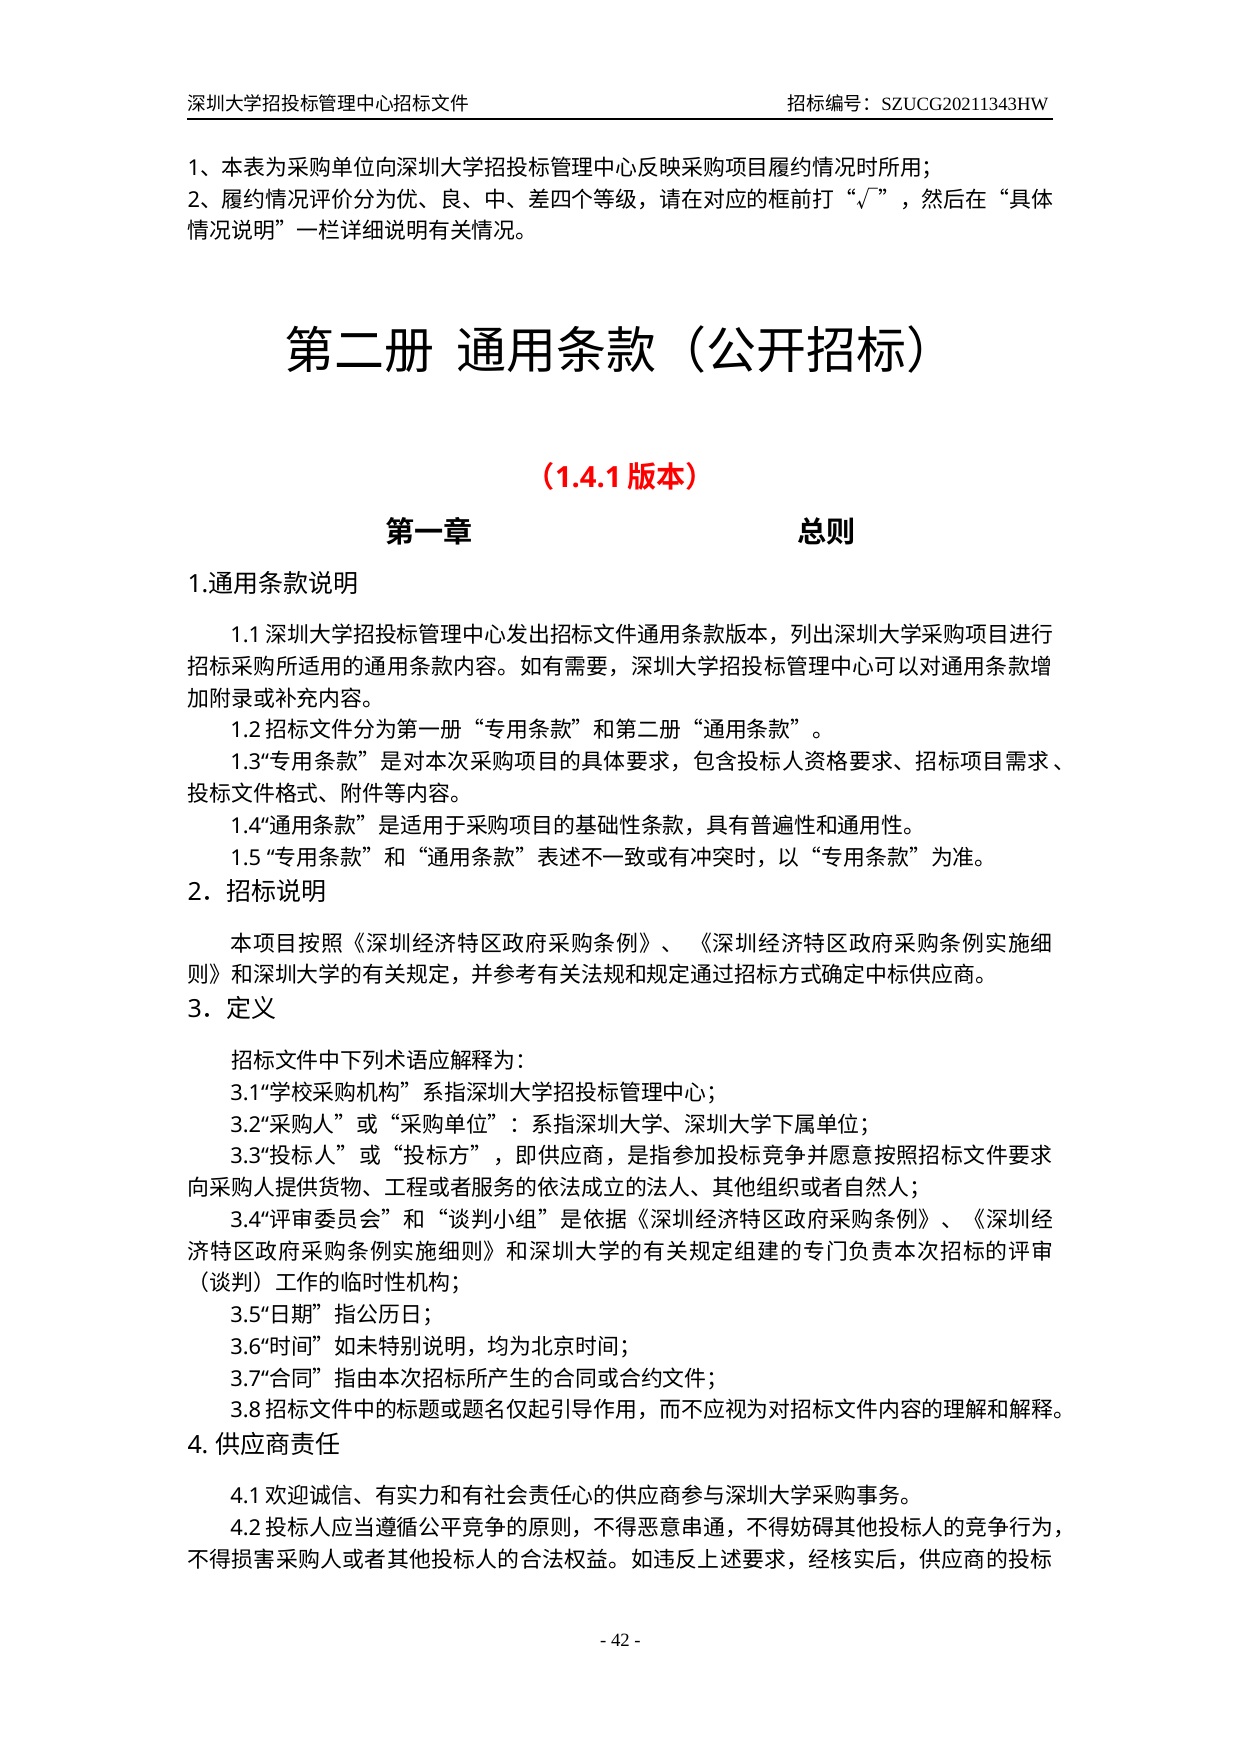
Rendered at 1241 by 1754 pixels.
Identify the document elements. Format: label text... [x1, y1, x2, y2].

text 3.8招标文件中的标题或题名仅起引导作用，而不应视为对招标文件内容的理解和解释。 [187, 1392, 1053, 1424]
text 3.2“采购人”或“采购单位”：系指深圳大学、深圳大学下属单位； [187, 1107, 1053, 1138]
text 4. 供应商责任 [187, 1424, 1053, 1460]
text 4.1欢迎诚信、有实力和有社会责任心的供应商参与深圳大学采购事务。 [187, 1478, 1053, 1510]
text （1.4.1版本） [187, 453, 1053, 496]
text 本项目按照《深圳经济特区政府采购条例》、 《深圳经济特区政府采购条例实施细则》和深圳大学的有关规定，并参考有关法规和规定通过招标方式确定中标供应商。 [187, 926, 1053, 989]
text 1.通用条款说明 [187, 563, 1053, 599]
text 3.3“投标人”或“投标方”，即供应商，是指参加投标竞争并愿意按照招标文件要求向采购人提供货物、工程或者服务的依法成立的法人、其他组织或者自然人； [187, 1138, 1053, 1202]
subtitle 第二册 通用条款（公开招标） [187, 310, 1053, 383]
list 总则 [187, 508, 1053, 551]
text 3.4“评审委员会”和“谈判小组”是依据《深圳经济特区政府采购条例》、《深圳经济特区政府采购条例实施细则》和深圳大学的有关规定组建的专门负责本次招标的评审（谈判）工作的临时性机构； [187, 1202, 1053, 1297]
text 3．定义 [187, 989, 1053, 1025]
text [187, 1510, 1053, 1574]
text 3.1“学校采购机构”系指深圳大学招投标管理中心； [187, 1075, 1053, 1107]
text 招标文件中下列术语应解释为： [187, 1043, 1053, 1075]
text 2、履约情况评价分为优、良、中、差四个等级，请在对应的框前打“√”，然后在“具体情况说明”一栏详细说明有关情况。 [187, 182, 1053, 245]
text 1.1深圳大学招投标管理中心发出招标文件通用条款版本，列出深圳大学采购项目进行招标采购所适用的通用条款内容。如有需要，深圳大学招投标管理中心可以对通用条款增加附录或补充内容。 [187, 617, 1053, 712]
text 3.7“合同”指由本次招标所产生的合同或合约文件； [187, 1361, 1053, 1392]
text 3.6“时间”如未特别说明，均为北京时间； [187, 1329, 1053, 1361]
text 1.3“专用条款”是对本次采购项目的具体要求，包含投标人资格要求、招标项目需求、投标文件格式、附件等内容。 [187, 744, 1053, 808]
text 1、本表为采购单位向深圳大学招投标管理中心反映采购项目履约情况时所用； [187, 150, 1053, 182]
text 3.5“日期”指公历日； [187, 1297, 1053, 1329]
text 2．招标说明 [187, 871, 1053, 907]
text 1.4“通用条款”是适用于采购项目的基础性条款，具有普遍性和通用性。 [187, 808, 1053, 839]
text 1.2招标文件分为第一册“专用条款”和第二册“通用条款”。 [187, 712, 1053, 744]
text 1.5 “专用条款”和“通用条款”表述不一致或有冲突时，以“专用条款”为准。 [187, 839, 1053, 871]
